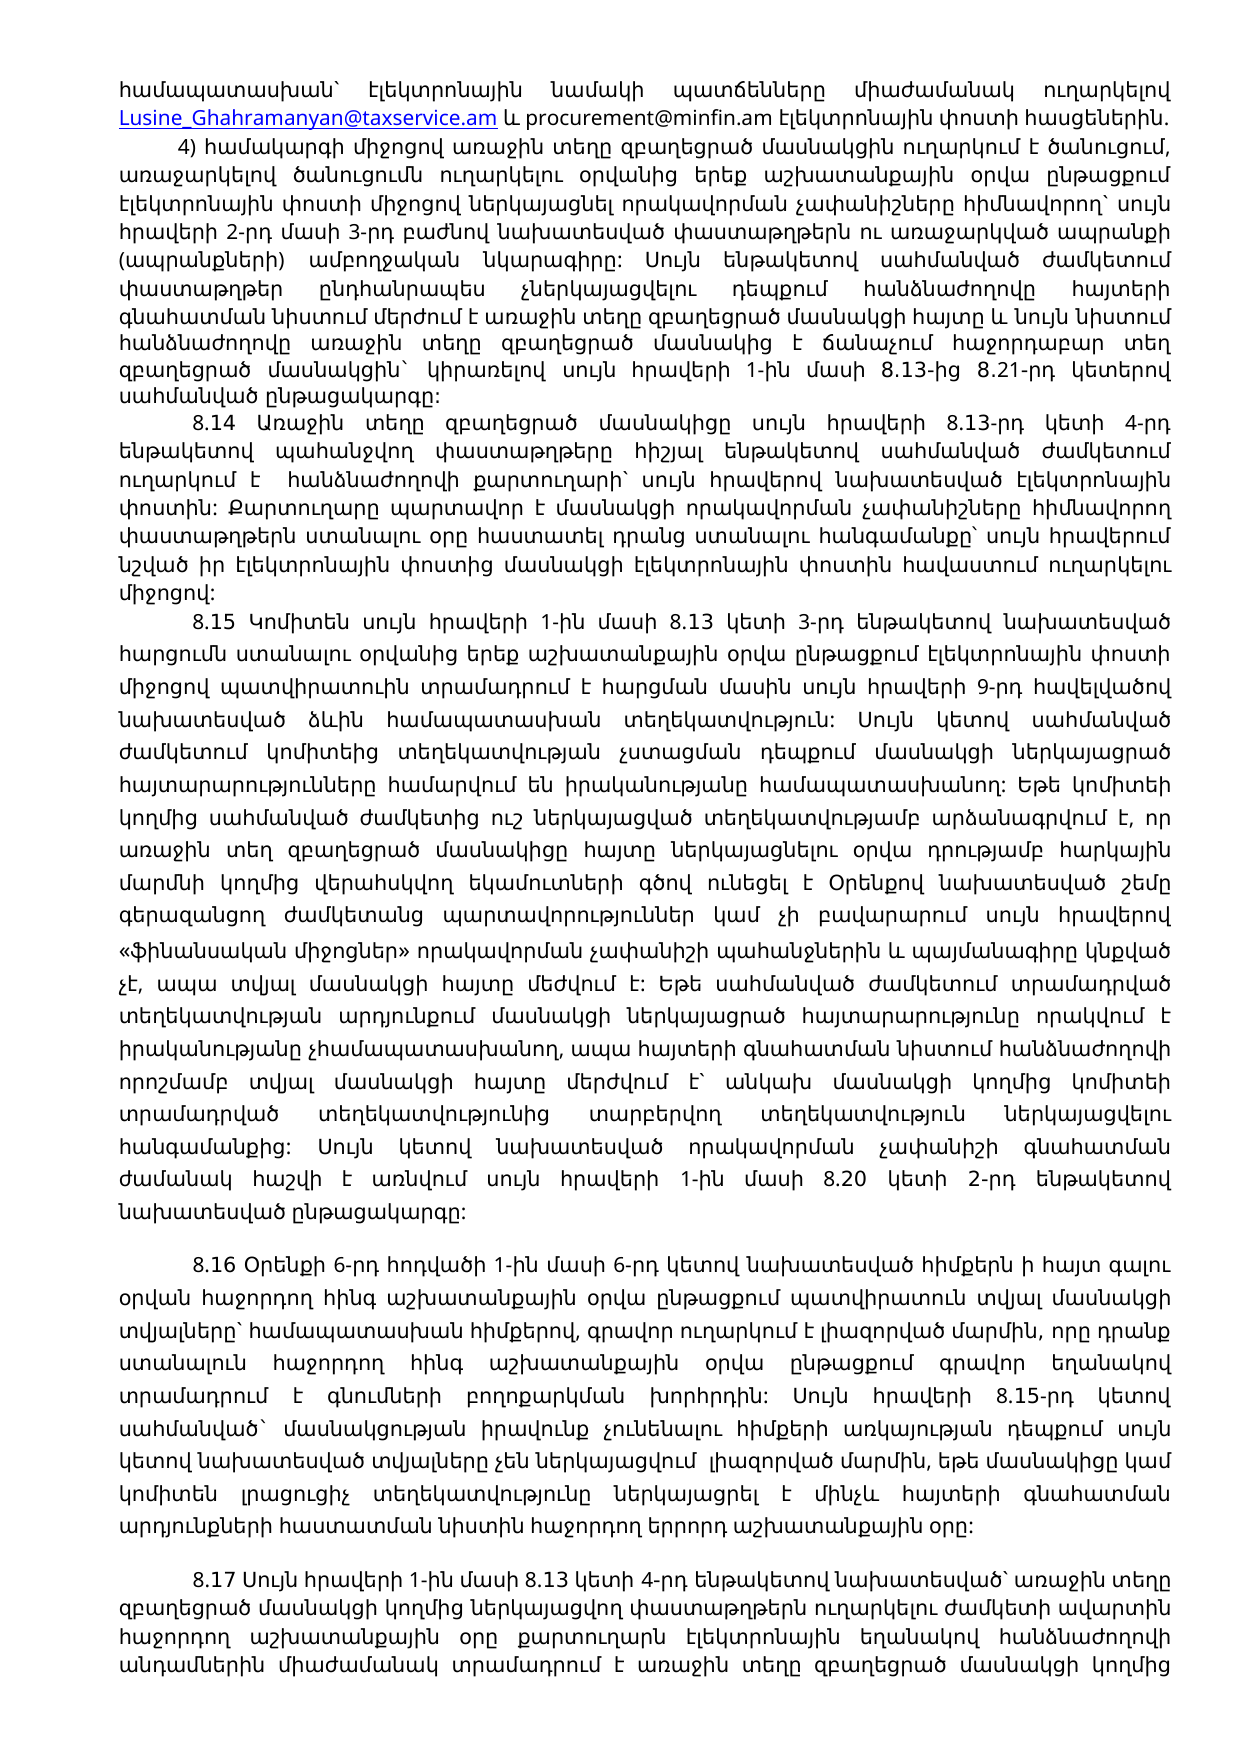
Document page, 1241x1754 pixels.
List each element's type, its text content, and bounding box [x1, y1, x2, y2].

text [118, 1565, 1171, 1679]
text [118, 75, 1171, 132]
text 8.16 Օրենքի 6-րդ հոդվածի 1-ին մասի 6-րդ կետով նախատեսված հիմքերն ի հայտ գալու օրվան հաջորդող հինգ աշխատանքային օրվա ընթացքում պատվիրատուն տվյալ մասնակցի տվյալները` համապատասխան հիմքերով, գրավոր ուղարկում է լիազորված մարմին, որը դրանք ստանալուն հաջորդող հինգ աշխատանքային օրվա ընթացքում գրավոր եղանակով տրամադրում է գնումների բողոքարկման խորհրդին: Սույն հրավերի 8.15-րդ կետով սահմանված` մասնակցության իրավունք չունենալու հիմքերի առկայության դեպքում սույն կետով նախատեսված տվյալները չեն ներկայացվում լիազորված մարմին, եթե մասնակիցը կամ կոմիտեն լրացուցիչ տեղեկատվությունը ներկայացրել է մինչև հայտերի գնահատման արդյունքների հաստատման նիստին հաջորդող երրորդ աշխատանքային օրը: [118, 1251, 1171, 1540]
text 8.15 Կոմիտեն սույն հրավերի 1-ին մասի 8.13 կետի 3-րդ ենթակետով նախատեսված հարցումն ստանալու օրվանից երեք աշխատանքային օրվա ընթացքում էլեկտրոնային փոստի միջոցով պատվիրատուին տրամադրում է հարցման մասին սույն հրավերի 9-րդ հավելվածով նախատեսված ձևին համապատասխան տեղեկատվություն: Սույն կետով սահմանված ժամկետում կոմիտեից տեղեկատվության չստացման դեպքում մասնակցի ներկայացրած հայտարարությունները համարվում են իրականությանը համապատասխանող: Եթե կոմիտեի կողմից սահմանված ժամկետից ուշ ներկայացված տեղեկատվությամբ արձանագրվում է, որ առաջին տեղ զբաղեցրած մասնակիցը հայտը ներկայացնելու օրվա դրությամբ հարկային մարմնի կողմից վերահսկվող եկամուտների գծով ունեցել է Օրենքով նախատեսված շեմը գերազանցող ժամկետանց պարտավորություններ կամ չի բավարարում սույն հրավերով «ֆինանսական միջոցներ» որակավորման չափանիշի պահանջներին և պայմանագիրը կնքված չէ, ապա տվյալ մասնակցի հայտը մեժվում է: Եթե սահմանված ժամկետում տրամադրված տեղեկատվության արդյունքում մասնակցի ներկայացրած հայտարարությունը որակվում է իրականությանը չհամապատասխանող, ապա հայտերի գնահատման նիստում հանձնաժողովի որոշմամբ տվյալ մասնակցի հայտը մերժվում է` անկախ մասնակցի կողմից կոմիտեի տրամադրված տեղեկատվությունից տարբերվող տեղեկատվություն ներկայացվելու հանգամանքից: Սույն կետով նախատեսված որակավորման չափանիշի գնահատման ժամանակ հաշվի է առնվում սույն հրավերի 1-ին մասի 8.20 կետի 2-րդ ենթակետով նախատեսված ընթացակարգը: [118, 607, 1171, 1226]
text 8.14 Առաջին տեղը զբաղեցրած մասնակիցը սույն հրավերի 8.13-րդ կետի 4-րդ ենթակետով պահանջվող փաստաթղթերը հիշյալ ենթակետով սահմանված ժամկետում ուղարկում է հանձնաժողովի քարտուղարի` սույն հրավերով նախատեսված էլեկտրոնային փոստին: Քարտուղարը պարտավոր է մասնակցի որակավորման չափանիշները հիմնավորող փաստաթղթերն ստանալու օրը հաստատել դրանց ստանալու հանգամանքը՝ սույն հրավերում նշված իր էլեկտրոնային փոստից մասնակցի էլեկտրոնային փոստին հավաստում ուղարկելու միջոցով: [118, 408, 1171, 607]
text 4) համակարգի միջոցով առաջին տեղը զբաղեցրած մասնակցին ուղարկում է ծանուցում, առաջարկելով ծանուցումն ուղարկելու օրվանից երեք աշխատանքային օրվա ընթացքում էլեկտրոնային փոստի միջոցով ներկայացնել որակավորման չափանիշները հիմնավորող` սույն հրավերի 2-րդ մասի 3-րդ բաժնով նախատեսված փաստաթղթերն ու առաջարկված ապրանքի (ապրանքների) ամբողջական նկարագիրը: Սույն ենթակետով սահմանված ժամկետում փաստաթղթեր ընդհանրապես չներկայացվելու դեպքում հանձնաժողովը հայտերի գնահատման նիստում մերժում է առաջին տեղը զբաղեցրած մասնակցի հայտը և նույն նիստում հանձնաժողովը առաջին տեղը զբաղեցրած մասնակից է ճանաչում հաջորդաբար տեղ զբաղեցրած մասնակցին` կիրառելով սույն հրավերի 1-ին մասի 8.13-ից 8.21-րդ կետերով սահմանված ընթացակարգը: [118, 132, 1171, 408]
